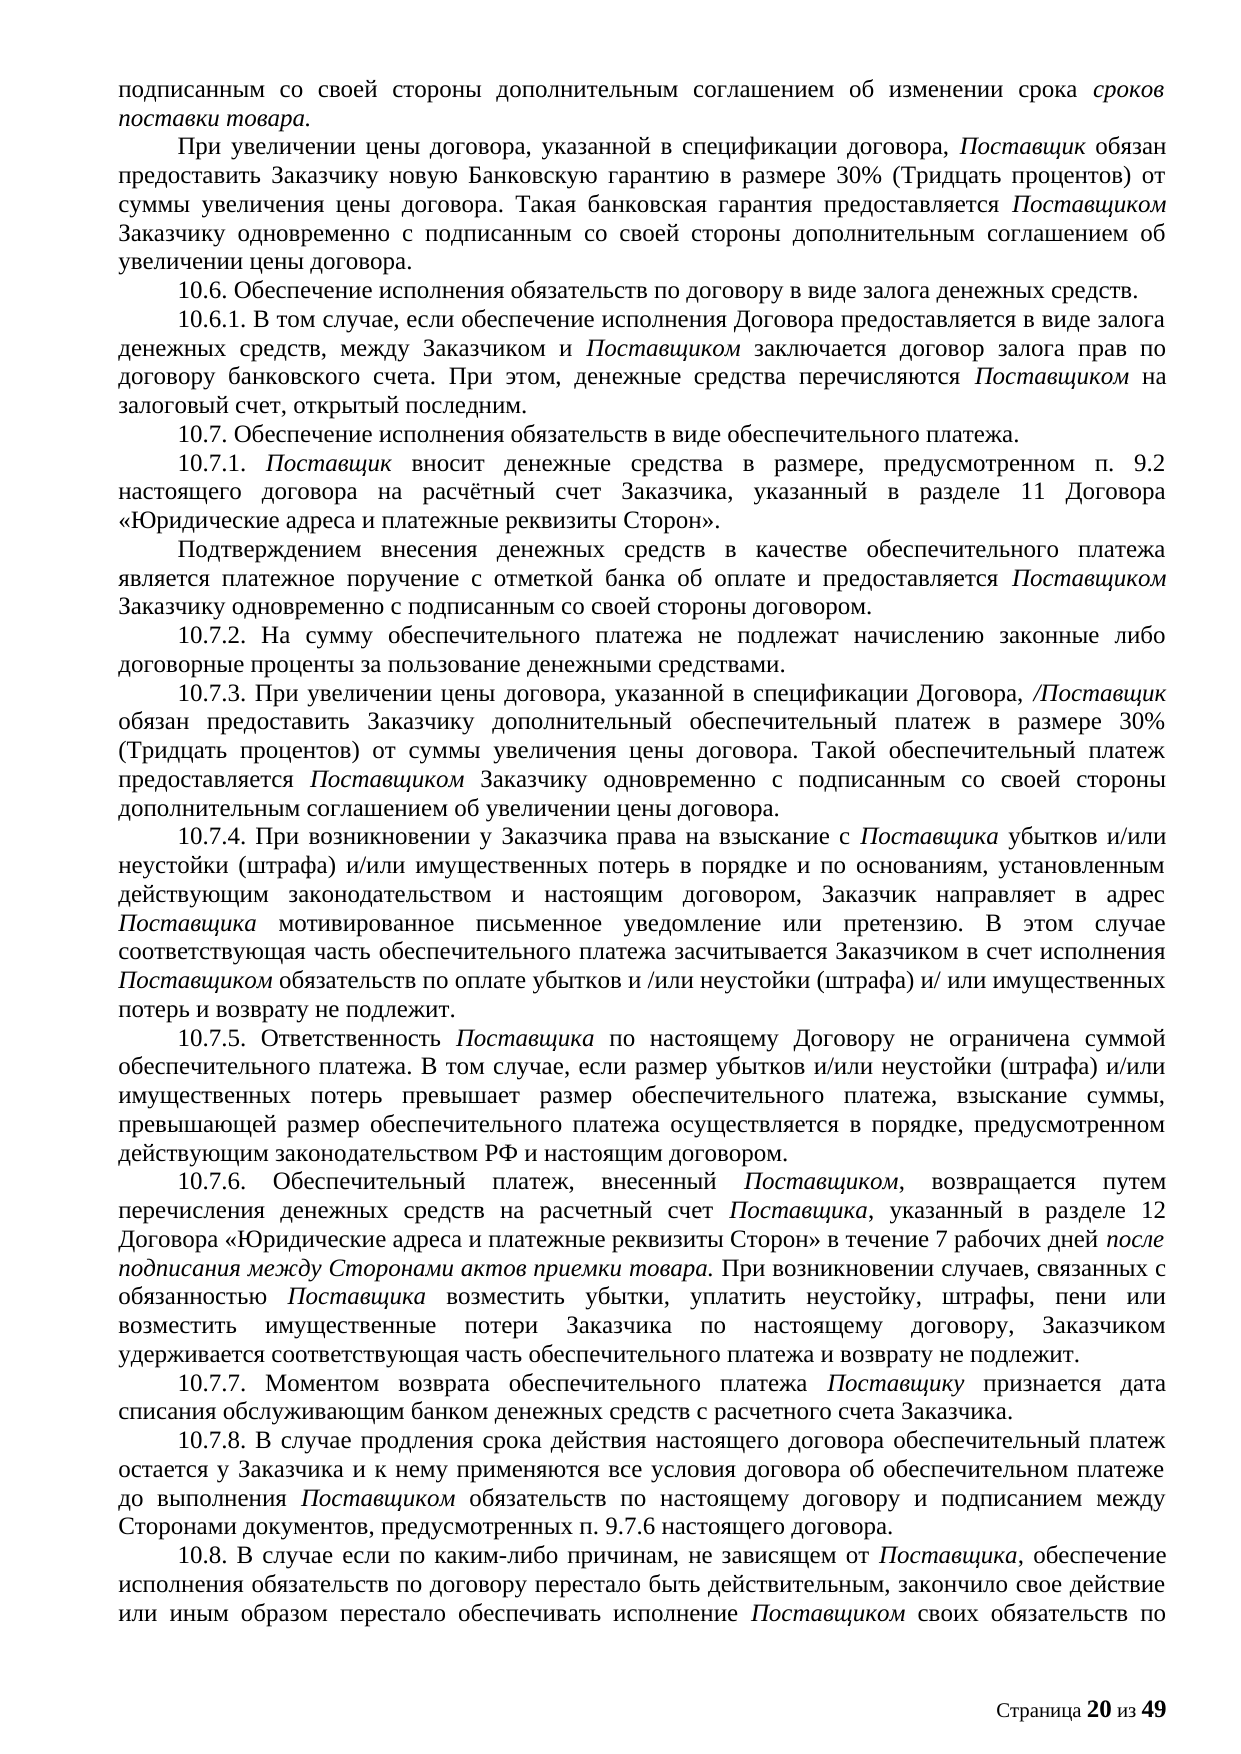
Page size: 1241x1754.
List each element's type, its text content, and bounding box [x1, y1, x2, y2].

text 10.7.6. Обеспечительный платеж, внесенный Поставщиком, возвращается путем перечисления денежных средств на расчетный счет Поставщика, указанный в разделе 12 Договора «Юридические адреса и платежные реквизиты Сторон» в течение 7 рабочих дней после подписания между Сторонами актов приемки товара. При возникновении случаев, связанных с обязанностью Поставщика возместить убытки, уплатить неустойку, штрафы, пени или возместить имущественные потери Заказчика по настоящему договору, Заказчиком удерживается соответствующая часть обеспечительного платежа и возврату не подлежит. [118, 1166, 1166, 1368]
text 10.7.1. Поставщик вносит денежные средства в размере, предусмотренном п. 9.2 настоящего договора на расчётный счет Заказчика, указанный в разделе 11 Договора «Юридические адреса и платежные реквизиты Сторон». [118, 448, 1166, 534]
text Подтверждением внесения денежных средств в качестве обеспечительного платежа является платежное поручение с отметкой банка об оплате и предоставляется Поставщиком Заказчику одновременно с подписанным со своей стороны договором. [118, 534, 1166, 620]
text 10.7.5. Ответственность Поставщика по настоящему Договору не ограничена суммой обеспечительного платежа. В том случае, если размер убытков и/или неустойки (штрафа) и/или имущественных потерь превышает размер обеспечительного платежа, взыскание суммы, превышающей размер обеспечительного платежа осуществляется в порядке, предусмотренном действующим законодательством РФ и настоящим договором. [118, 1023, 1166, 1166]
text При увеличении цены договора, указанной в спецификации договора, Поставщик обязан предоставить Заказчику новую Банковскую гарантию в размере 30% (Тридцать процентов) от суммы увеличения цены договора. Такая банковская гарантия предоставляется Поставщиком Заказчику одновременно с подписанным со своей стороны дополнительным соглашением об увеличении цены договора. [118, 131, 1166, 275]
text 10.7.7. Моментом возврата обеспечительного платежа Поставщику признается дата списания обслуживающим банком денежных средств с расчетного счета Заказчика. [118, 1368, 1166, 1425]
text 10.7. Обеспечение исполнения обязательств в виде обеспечительного платежа. [118, 419, 1166, 448]
text 10.6.1. В том случае, если обеспечение исполнения Договора предоставляется в виде залога денежных средств, между Заказчиком и Поставщиком заключается договор залога прав по договору банковского счета. При этом, денежные средства перечисляются Поставщиком на залоговый счет, открытый последним. [118, 304, 1166, 419]
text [118, 74, 1166, 131]
text 10.7.4. При возникновении у Заказчика права на взыскание с Поставщика убытков и/или неустойки (штрафа) и/или имущественных потерь в порядке и по основаниям, установленным действующим законодательством и настоящим договором, Заказчик направляет в адрес Поставщика мотивированное письменное уведомление или претензию. В этом случае соответствующая часть обеспечительного платежа засчитывается Заказчиком в счет исполнения Поставщиком обязательств по оплате убытков и /или неустойки (штрафа) и/ или имущественных потерь и возврату не подлежит. [118, 821, 1166, 1023]
text 10.6. Обеспечение исполнения обязательств по договору в виде залога денежных средств. [118, 275, 1166, 304]
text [118, 1540, 1166, 1626]
text 10.7.3. При увеличении цены договора, указанной в спецификации Договора, /Поставщик обязан предоставить Заказчику дополнительный обеспечительный платеж в размере 30% (Тридцать процентов) от суммы увеличения цены договора. Такой обеспечительный платеж предоставляется Поставщиком Заказчику одновременно с подписанным со своей стороны дополнительным соглашением об увеличении цены договора. [118, 678, 1166, 821]
text 10.7.2. На сумму обеспечительного платежа не подлежат начислению законные либо договорные проценты за пользование денежными средствами. [118, 620, 1166, 678]
text 10.7.8. В случае продления срока действия настоящего договора обеспечительный платеж остается у Заказчика и к нему применяются все условия договора об обеспечительном платеже до выполнения Поставщиком обязательств по настоящему договору и подписанием между Сторонами документов, предусмотренных п. 9.7.6 настоящего договора. [118, 1425, 1166, 1540]
